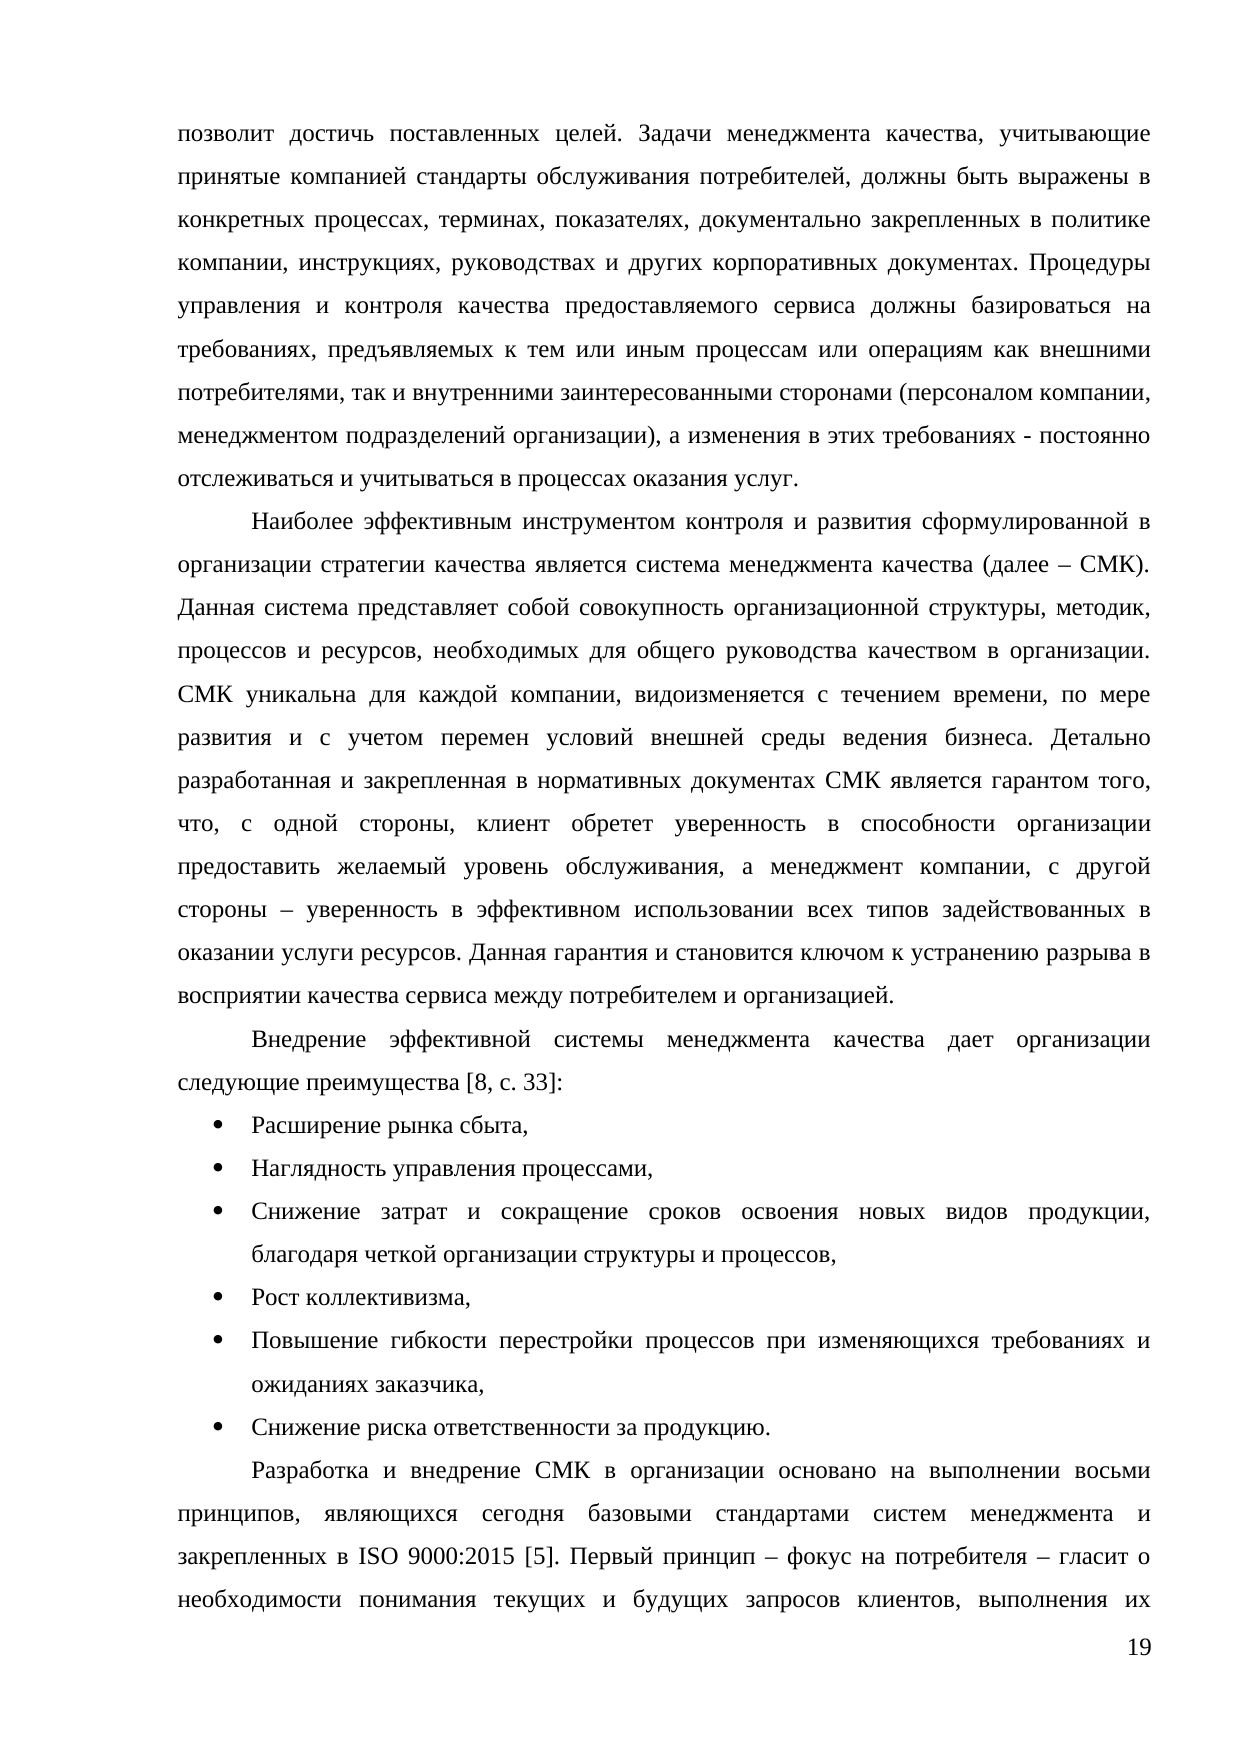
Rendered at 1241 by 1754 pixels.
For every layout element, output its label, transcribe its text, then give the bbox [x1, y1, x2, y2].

list Повышение гибкости перестройки процессов при изменяющихся требованиях и ожиданиях заказчика, [213, 1326, 1152, 1397]
text Внедрение эффективной системы менеджмента качества дает организации следующие преимущества [8, с. 33]: [177, 1024, 1152, 1096]
list Рост коллективизма, [213, 1282, 1152, 1311]
list Снижение риска ответственности за продукцию. [213, 1412, 1152, 1441]
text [177, 1455, 1152, 1613]
list Снижение затрат и сокращение сроков освоения новых видов продукции, благодаря четкой организации структуры и процессов, [213, 1196, 1152, 1268]
list Расширение рынка сбыта, [213, 1110, 1152, 1139]
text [177, 118, 1152, 492]
list Наглядность управления процессами, [213, 1153, 1152, 1182]
text Наиболее эффективным инструментом контроля и развития сформулированной в организации стратегии качества является система менеджмента качества (далее – СМК). Данная система представляет собой совокупность организационной структуры, методик, процессов и ресурсов, необходимых для общего руководства качеством в организации. СМК уникальна для каждой компании, видоизменяется с течением времени, по мере развития и с учетом перемен условий внешней среды ведения бизнеса. Детально разработанная и закрепленная в нормативных документах СМК является гарантом того, что, с одной стороны, клиент обретет уверенность в способности организации предоставить желаемый уровень обслуживания, а менеджмент компании, с другой стороны – уверенность в эффективном использовании всех типов задействованных в оказании услуги ресурсов. Данная гарантия и становится ключом к устранению разрыва в восприятии качества сервиса между потребителем и организацией. [177, 506, 1152, 1009]
